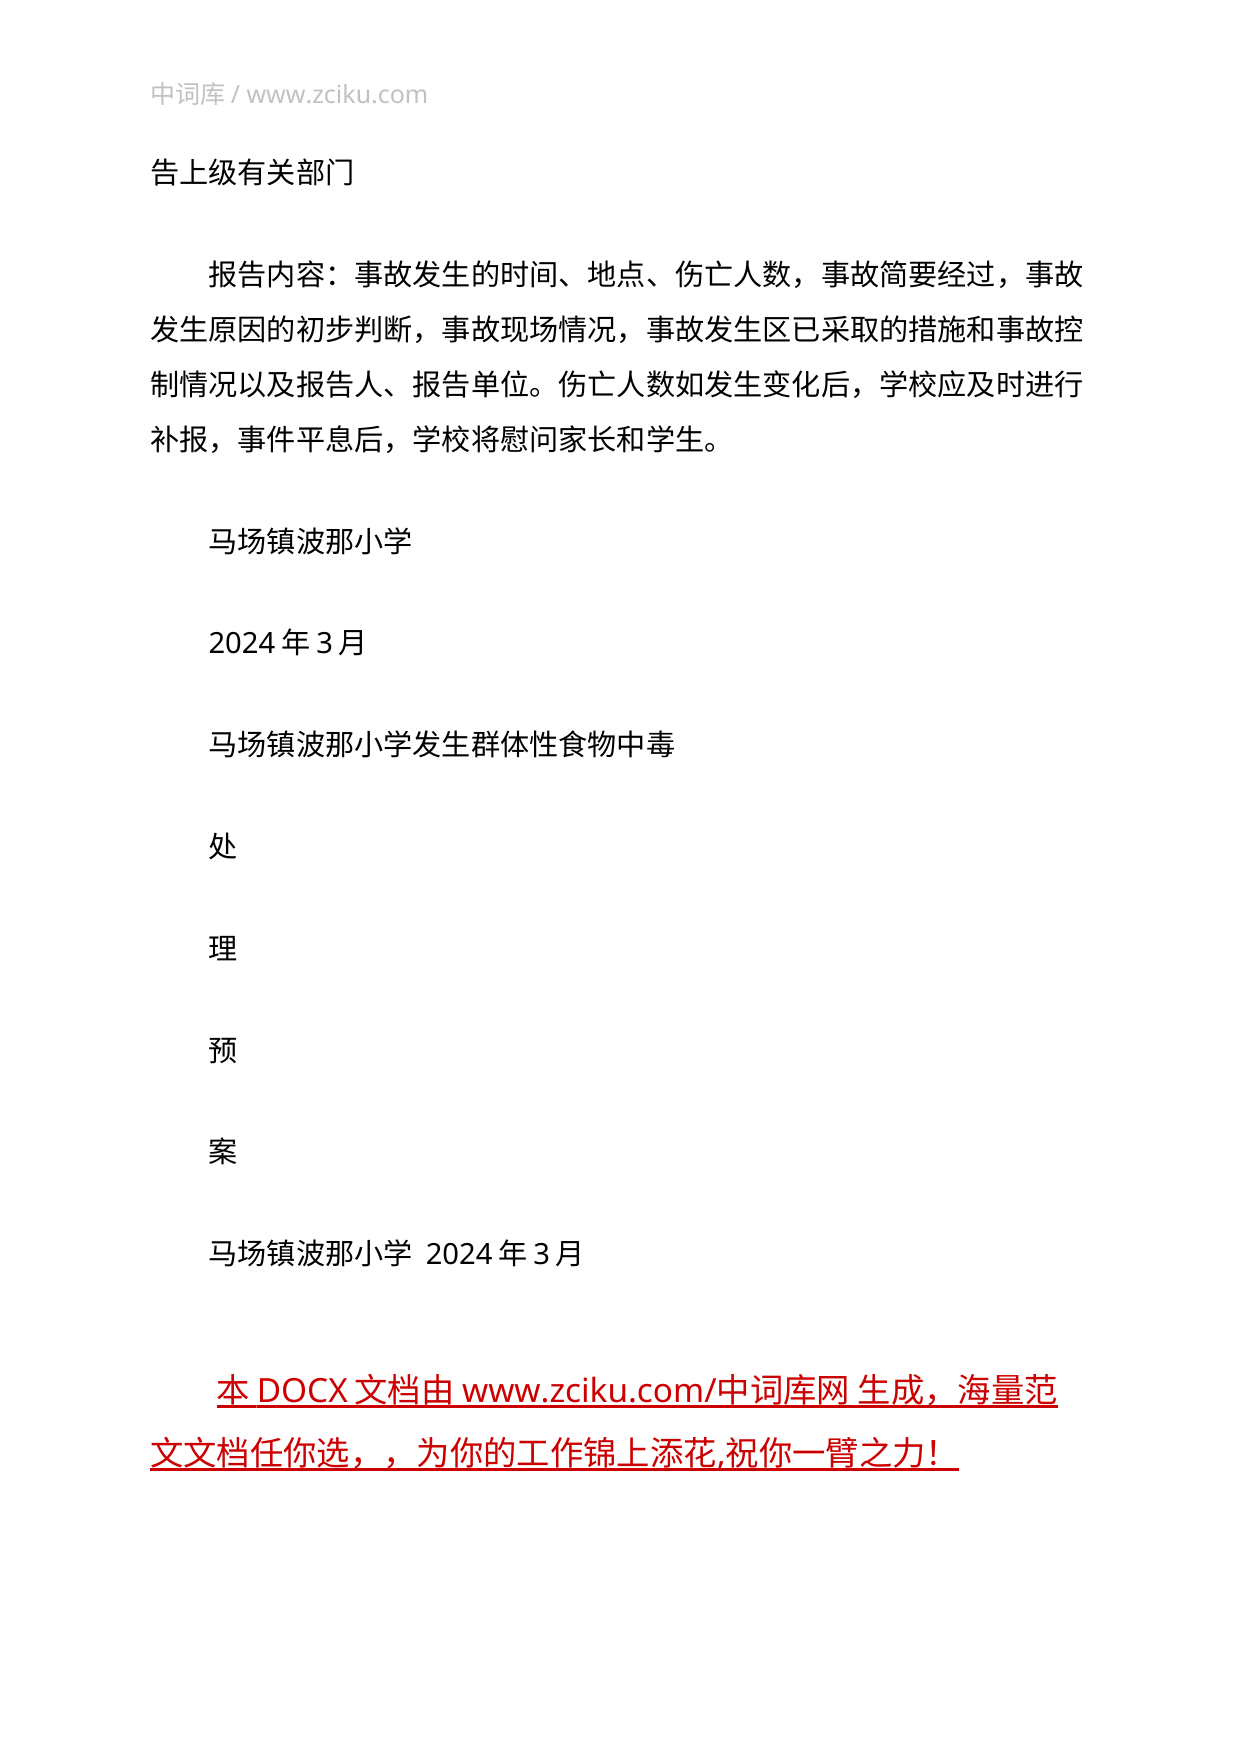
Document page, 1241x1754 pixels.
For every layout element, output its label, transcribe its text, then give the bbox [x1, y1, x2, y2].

text 理 [150, 926, 1090, 968]
text 2024年3月 [150, 620, 1090, 662]
text 报告内容：事故发生的时间、地点、伤亡人数，事故简要经过，事故发生原因的初步判断，事故现场情况，事故发生区已采取的措施和事故控制情况以及报告人、报告单位。伤亡人数如发生变化后，学校应及时进行补报，事件平息后，学校将慰问家长和学生。 [150, 252, 1090, 459]
text 案 [150, 1129, 1090, 1171]
text 马场镇波那小学 [150, 518, 1090, 561]
text 本DOCX文档由 www.zciku.com/中词库网 生成，海量范文文档任你选，，为你的工作锦上添花,祝你一臂之力！ [150, 1364, 1090, 1475]
text 处 [150, 824, 1090, 866]
text 马场镇波那小学 2024年3月 [150, 1231, 1090, 1273]
text 预 [150, 1027, 1090, 1069]
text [150, 150, 1090, 192]
text 马场镇波那小学发生群体性食物中毒 [150, 722, 1090, 764]
